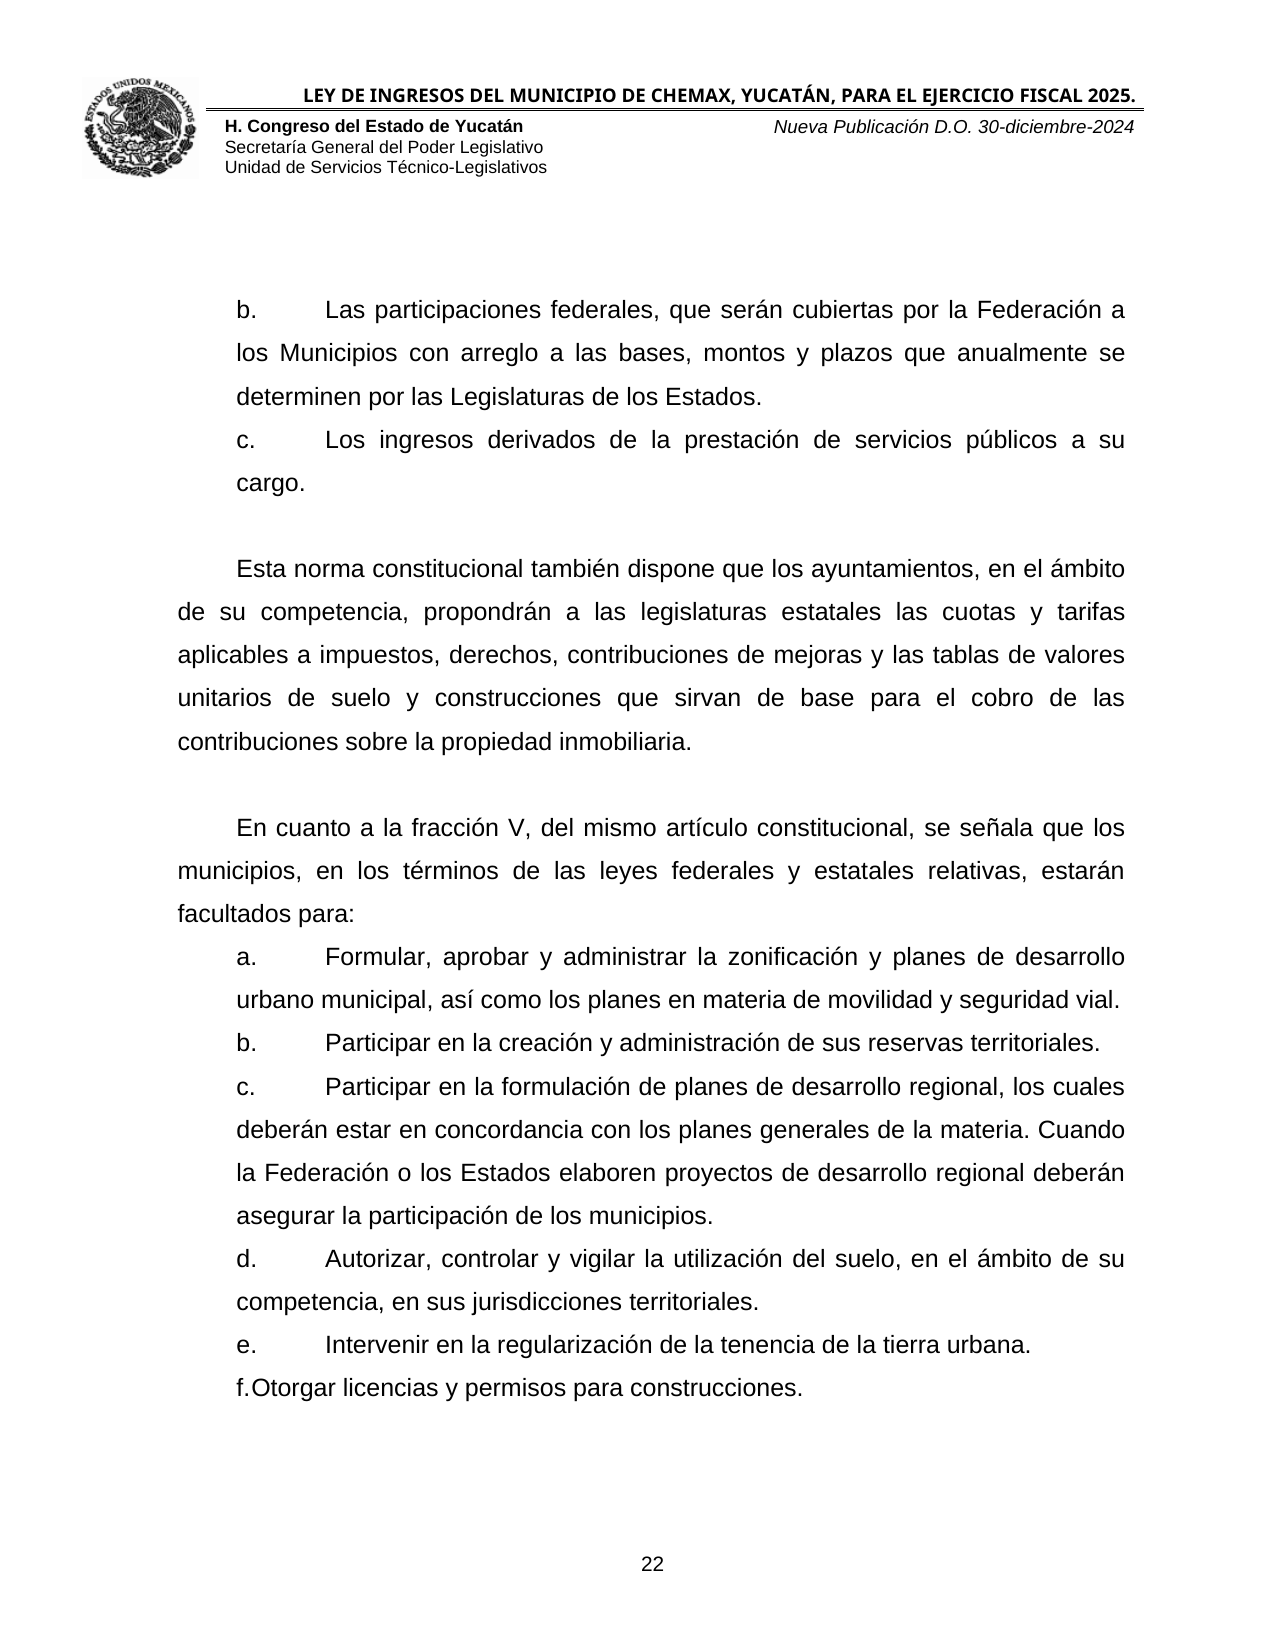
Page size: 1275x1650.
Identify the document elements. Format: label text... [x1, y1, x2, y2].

text c. Los ingresos derivados de la prestación de servicios públicos a su cargo. [236, 425, 1127, 497]
text c. Participar en la formulación de planes de desarrollo regional, los cuales deberán estar en concordancia con los planes generales de la materia. Cuando la Federación o los Estados elaboren proyectos de desarrollo regional deberán asegurar la participación de los municipios. [236, 1072, 1127, 1230]
text f. Otorgar licencias y permisos para construcciones. [236, 1373, 1127, 1402]
text a. Formular, aprobar y administrar la zonificación y planes de desarrollo urbano municipal, así como los planes en materia de movilidad y seguridad vial. [236, 942, 1127, 1014]
text d. Autorizar, controlar y vigilar la utilización del suelo, en el ámbito de su competencia, en sus jurisdicciones territoriales. [236, 1244, 1127, 1316]
text b. Las participaciones federales, que serán cubiertas por la Federación a los Municipios con arreglo a las bases, montos y plazos que anualmente se determinen por las Legislaturas de los Estados. [236, 295, 1127, 410]
text b. Participar en la creación y administración de sus reservas territoriales. [236, 1028, 1127, 1057]
text e. Intervenir en la regularización de la tenencia de la tierra urbana. [236, 1330, 1127, 1359]
text En cuanto a la fracción V, del mismo artículo constitucional, se señala que los municipios, en los términos de las leyes federales y estatales relativas, estarán facultados para: [177, 813, 1127, 928]
text Esta norma constitucional también dispone que los ayuntamientos, en el ámbito de su competencia, propondrán a las legislaturas estatales las cuotas y tarifas aplicables a impuestos, derechos, contribuciones de mejoras y las tablas de valores unitarios de suelo y construcciones que sirvan de base para el cobro de las contribuciones sobre la propiedad inmobiliaria. [177, 554, 1127, 755]
